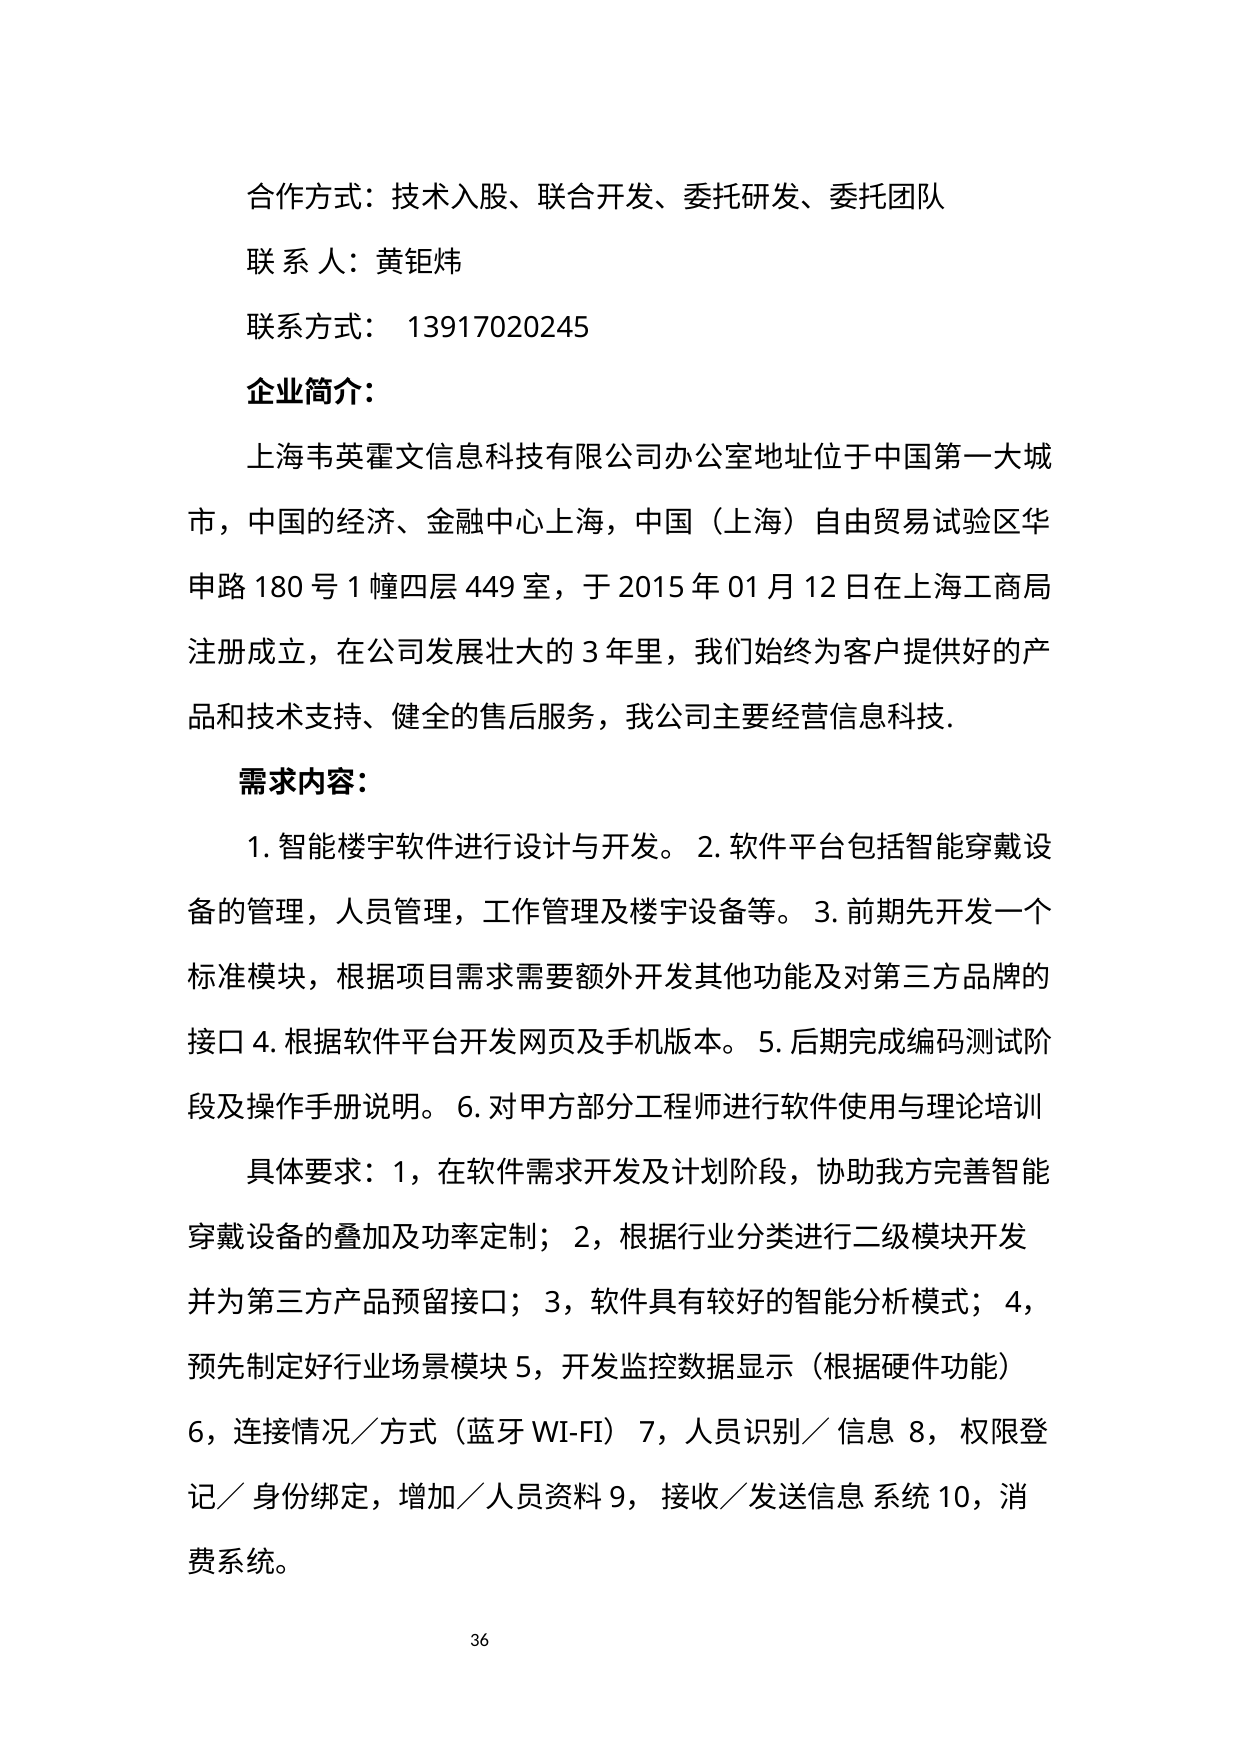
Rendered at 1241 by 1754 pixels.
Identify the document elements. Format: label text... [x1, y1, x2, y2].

text 上海韦英霍文信息科技有限公司办公室地址位于中国第一大城市，中国的经济、金融中心上海，中国（上海）自由贸易试验区华申路180号1幢四层449室，于2015年01月12日在上海工商局注册成立，在公司发展壮大的3年里，我们始终为客户提供好的产品和技术支持、健全的售后服务，我公司主要经营信息科技. [187, 422, 1053, 747]
text 合作方式：技术入股、联合开发、委托研发、委托团队 [187, 162, 1053, 227]
text 企业简介： [187, 357, 1053, 422]
text 联 系 人：黄钜炜 [187, 227, 1053, 292]
text 具体要求：1，在软件需求开发及计划阶段，协助我方完善智能穿戴设备的叠加及功率定制； 2，根据行业分类进行二级模块开发并为第三方产品预留接口； 3，软件具有较好的智能分析模式； 4，预先制定好行业场景模块 5，开发监控数据显示（根据硬件功能） 6，连接情况／方式（蓝牙 WI-FI） 7，人员识别／ 信息 8， 权限登记／ 身份绑定，增加／人员资料 9， 接收／发送信息 系统 10，消费系统。 [187, 1137, 1053, 1592]
text 需求内容： [209, 747, 1053, 812]
text 1. 智能楼宇软件进行设计与开发。 2. 软件平台包括智能穿戴设备的管理，人员管理，工作管理及楼宇设备等。 3. 前期先开发一个标准模块，根据项目需求需要额外开发其他功能及对第三方品牌的接口 4. 根据软件平台开发网页及手机版本。 5. 后期完成编码测试阶段及操作手册说明。 6. 对甲方部分工程师进行软件使用与理论培训 [187, 812, 1053, 1137]
text 联系方式： 13917020245 [187, 292, 1053, 357]
